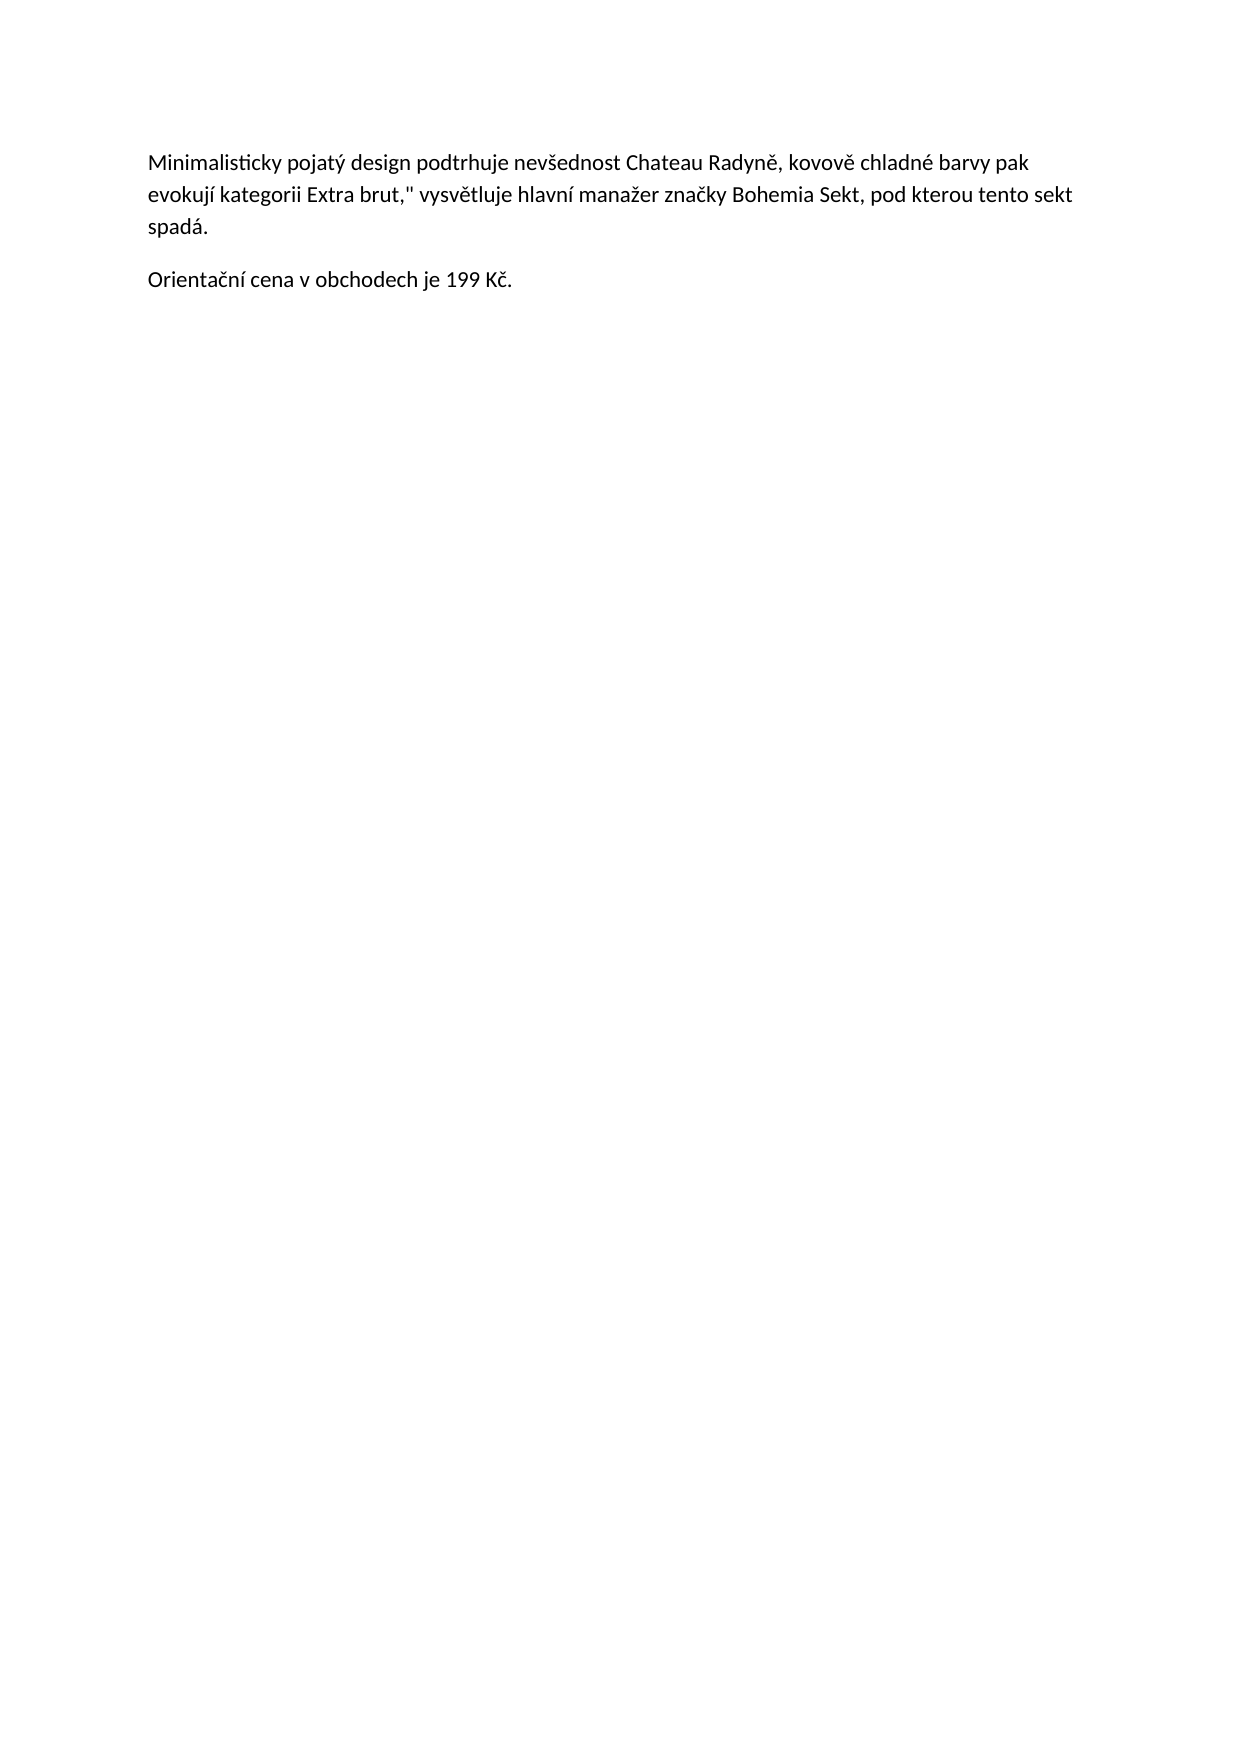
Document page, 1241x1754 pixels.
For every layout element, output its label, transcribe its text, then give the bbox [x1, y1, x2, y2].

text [148, 148, 1093, 240]
text Orientační cena v obchodech je 199 Kč. [148, 265, 1093, 293]
